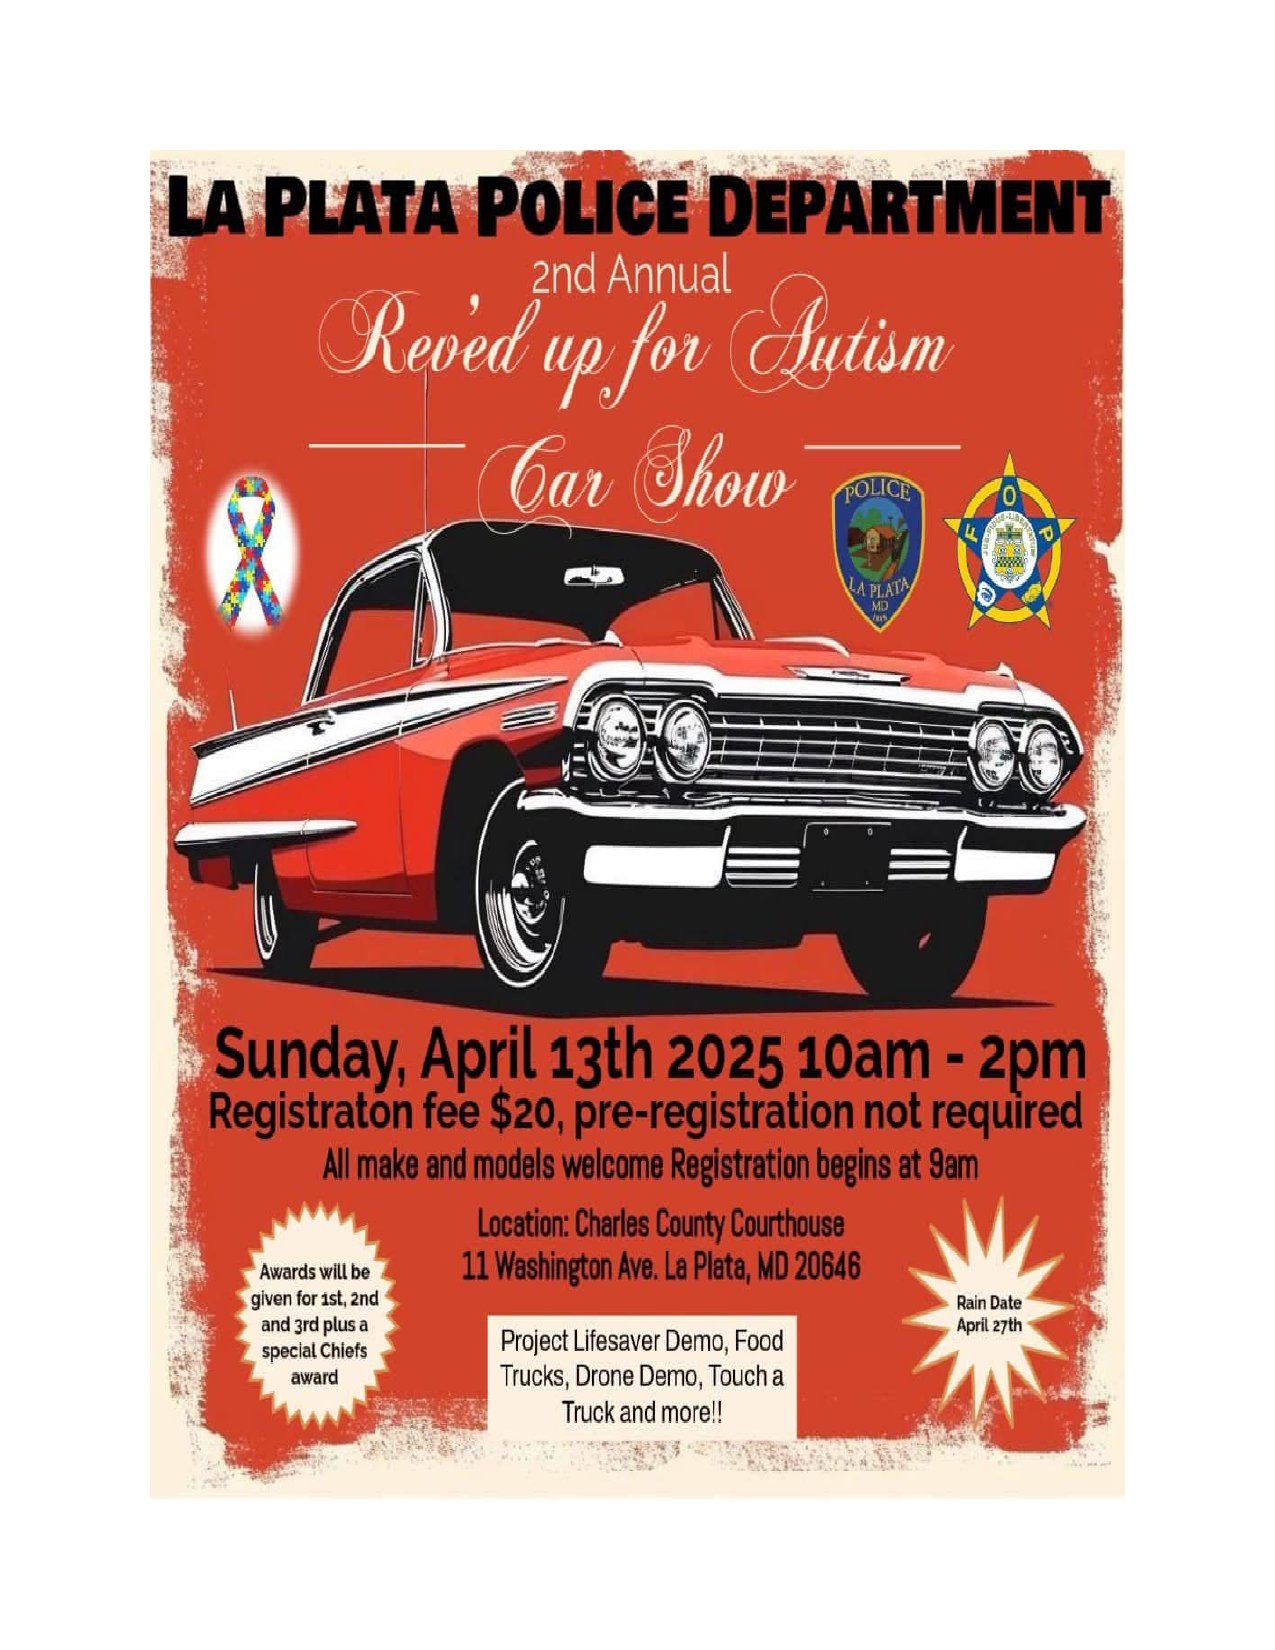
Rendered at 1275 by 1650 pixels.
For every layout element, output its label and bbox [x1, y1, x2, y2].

picture [150, 150, 1125, 1501]
